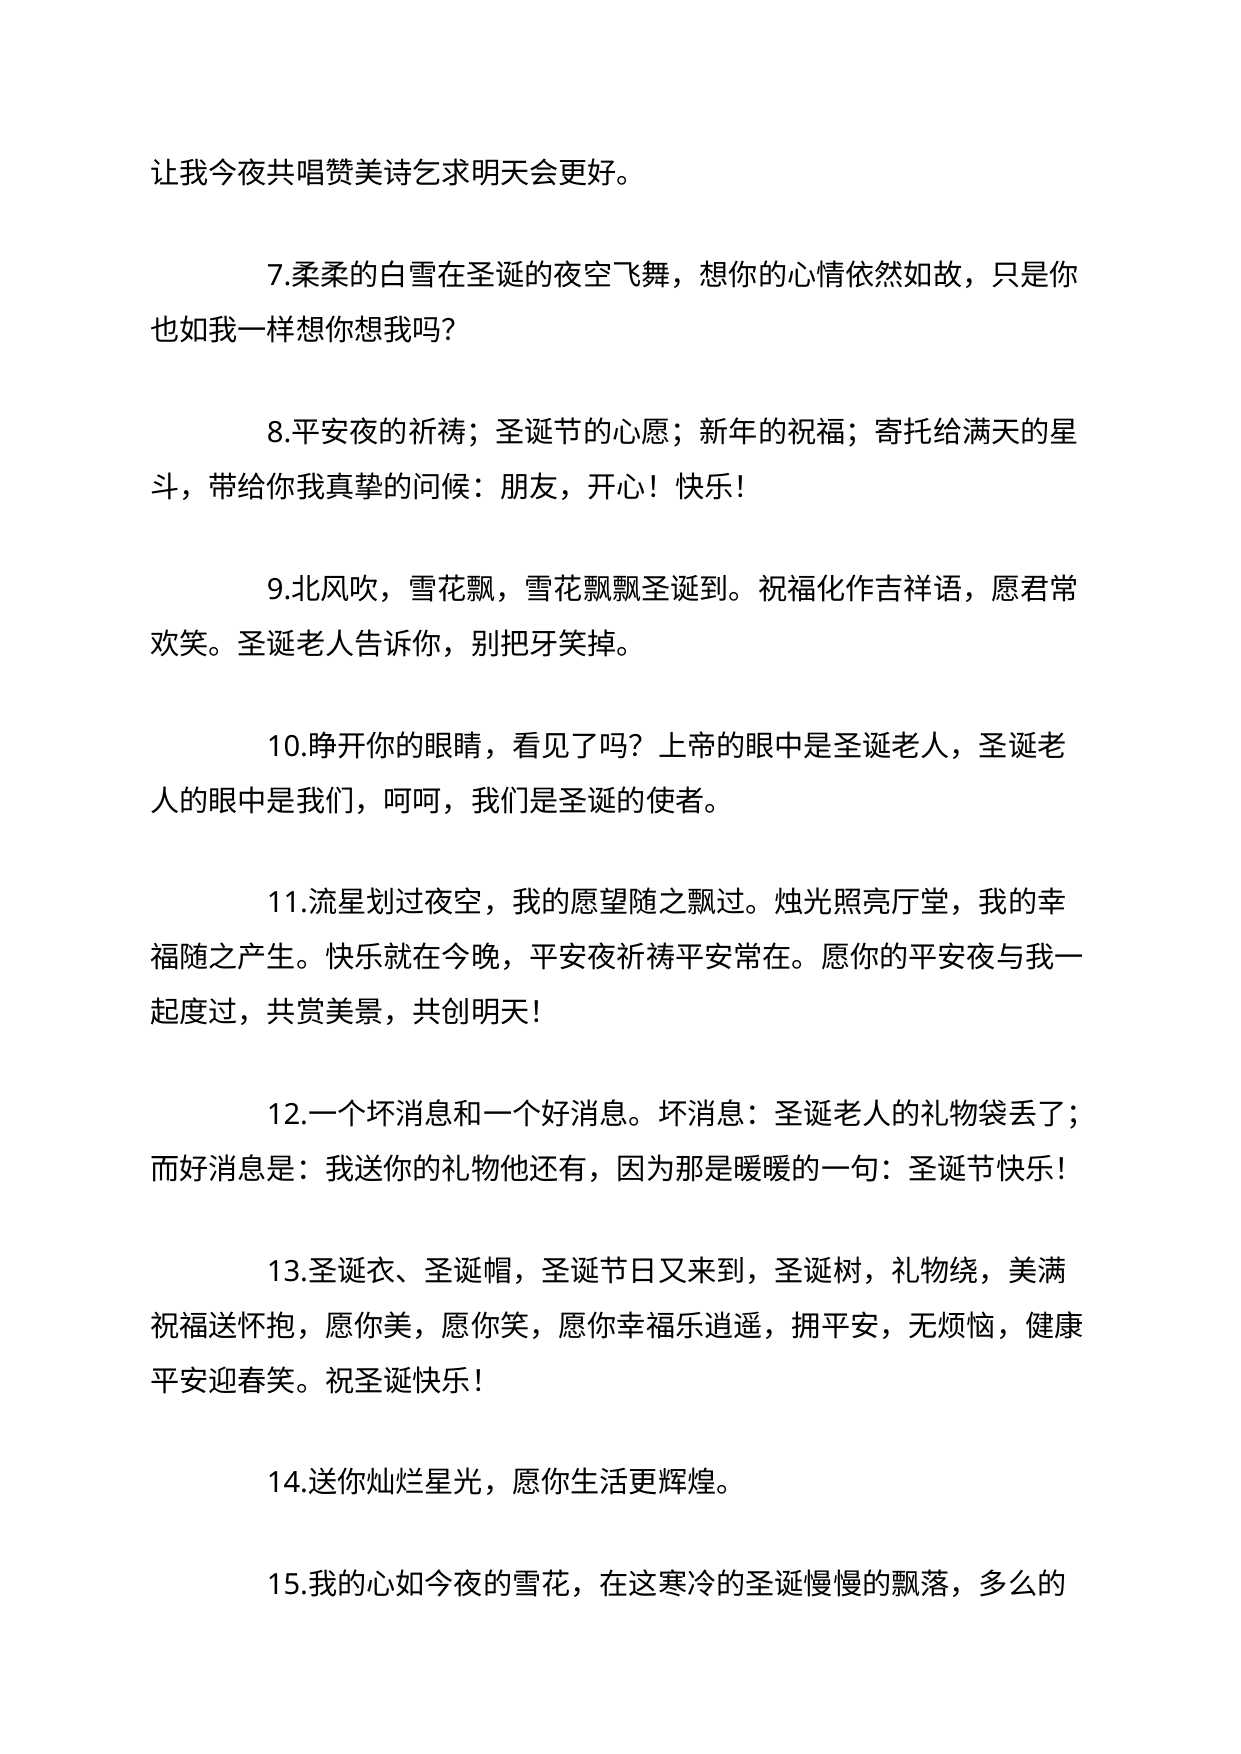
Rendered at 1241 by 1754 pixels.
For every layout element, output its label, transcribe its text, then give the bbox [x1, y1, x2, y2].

text 8.平安夜的祈祷；圣诞节的心愿；新年的祝福；寄托给满天的星斗，带给你我真挚的问候：朋友，开心！快乐！ [150, 408, 1090, 506]
text 10.睁开你的眼睛，看见了吗？上帝的眼中是圣诞老人，圣诞老人的眼中是我们，呵呵，我们是圣诞的使者。 [150, 722, 1090, 819]
text 13.圣诞衣、圣诞帽，圣诞节日又来到，圣诞树，礼物绕，美满祝福送怀抱，愿你美，愿你笑，愿你幸福乐逍遥，拥平安，无烦恼，健康平安迎春笑。祝圣诞快乐！ [150, 1247, 1090, 1399]
text 14.送你灿烂星光，愿你生活更辉煌。 [150, 1459, 1090, 1501]
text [150, 1561, 1090, 1603]
text 11.流星划过夜空，我的愿望随之飘过。烛光照亮厅堂，我的幸福随之产生。快乐就在今晚，平安夜祈祷平安常在。愿你的平安夜与我一起度过，共赏美景，共创明天！ [150, 879, 1090, 1031]
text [150, 150, 1090, 192]
text 9.北风吹，雪花飘，雪花飘飘圣诞到。祝福化作吉祥语，愿君常欢笑。圣诞老人告诉你，别把牙笑掉。 [150, 565, 1090, 663]
text 7.柔柔的白雪在圣诞的夜空飞舞，想你的心情依然如故，只是你也如我一样想你想我吗？ [150, 252, 1090, 349]
text 12.一个坏消息和一个好消息。坏消息：圣诞老人的礼物袋丢了；而好消息是：我送你的礼物他还有，因为那是暖暖的一句：圣诞节快乐！ [150, 1091, 1090, 1188]
